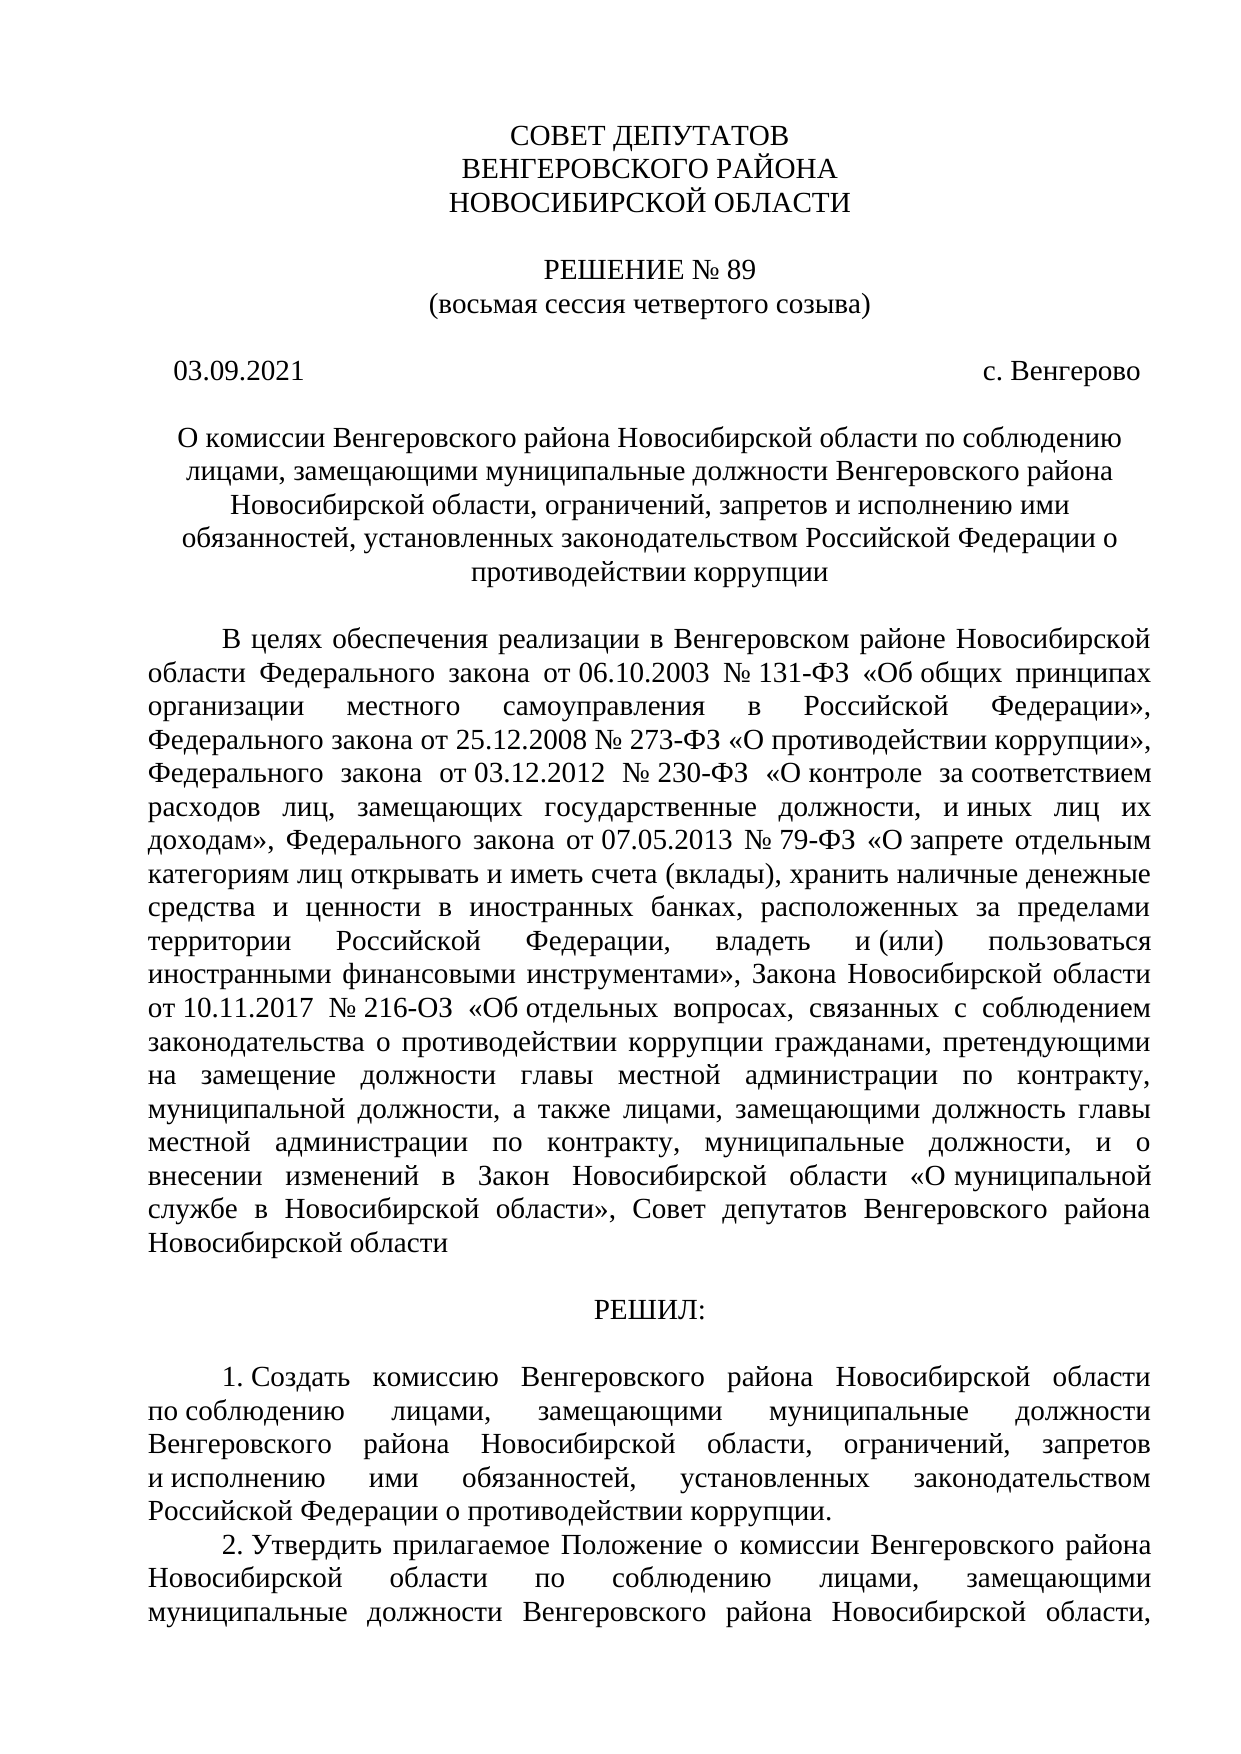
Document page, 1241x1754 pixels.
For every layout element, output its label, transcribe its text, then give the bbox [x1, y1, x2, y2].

title РЕШЕНИЕ № 89 [148, 252, 1152, 286]
text В целях обеспечения реализации в Венгеровском районе Новосибирской области Федерального закона от 06.10.2003 № 131-ФЗ «Об общих принципах организации местного самоуправления в Российской Федерации», Федерального закона от 25.12.2008 № 273-ФЗ «О противодействии коррупции», Федерального закона от 03.12.2012 № 230-ФЗ «О контроле за соответствием расходов лиц, замещающих государственные должности, и иных лиц их доходам», Федерального закона от 07.05.2013 № 79-ФЗ «О запрете отдельным категориям лиц открывать и иметь счета (вклады), хранить наличные денежные средства и ценности в иностранных банках, расположенных за пределами территории Российской Федерации, владеть и (или) пользоваться иностранными финансовыми инструментами», Закона Новосибирской области от 10.11.2017 № 216-ОЗ «Об отдельных вопросах, связанных с соблюдением законодательства о противодействии коррупции гражданами, претендующими на замещение должности главы местной администрации по контракту, муниципальной должности, а также лицами, замещающими должность главы местной администрации по контракту, муниципальные должности, и о внесении изменений в Закон Новосибирской области «О муниципальной службе в Новосибирской области», Совет депутатов Венгеровского района Новосибирской области [148, 621, 1152, 1258]
title ВЕНГЕРОВСКОГО РАЙОНА [148, 152, 1152, 185]
title СОВЕТ ДЕПУТАТОВ [148, 118, 1152, 152]
text О комиссии Венгеровского района Новосибирской области по соблюдению [148, 420, 1152, 453]
text лицами, замещающими муниципальные должности Венгеровского района [148, 453, 1152, 487]
title НОВОСИБИРСКОЙ ОБЛАСТИ [148, 185, 1152, 219]
text Новосибирской области, ограничений, запретов и исполнению ими обязанностей, установленных законодательством Российской Федерации о противодействии коррупции [148, 487, 1152, 588]
title (восьмая сессия четвертого созыва) [148, 286, 1152, 319]
text РЕШИЛ: [148, 1292, 1152, 1326]
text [148, 1527, 1152, 1627]
text 1. Создать комиссию Венгеровского района Новосибирской области по соблюдению лицами, замещающими муниципальные должности Венгеровского района Новосибирской области, ограничений, запретов и исполнению ими обязанностей, установленных законодательством Российской Федерации о противодействии коррупции. [148, 1359, 1152, 1527]
text 03.09.2021 с. Венгерово [148, 353, 1152, 386]
